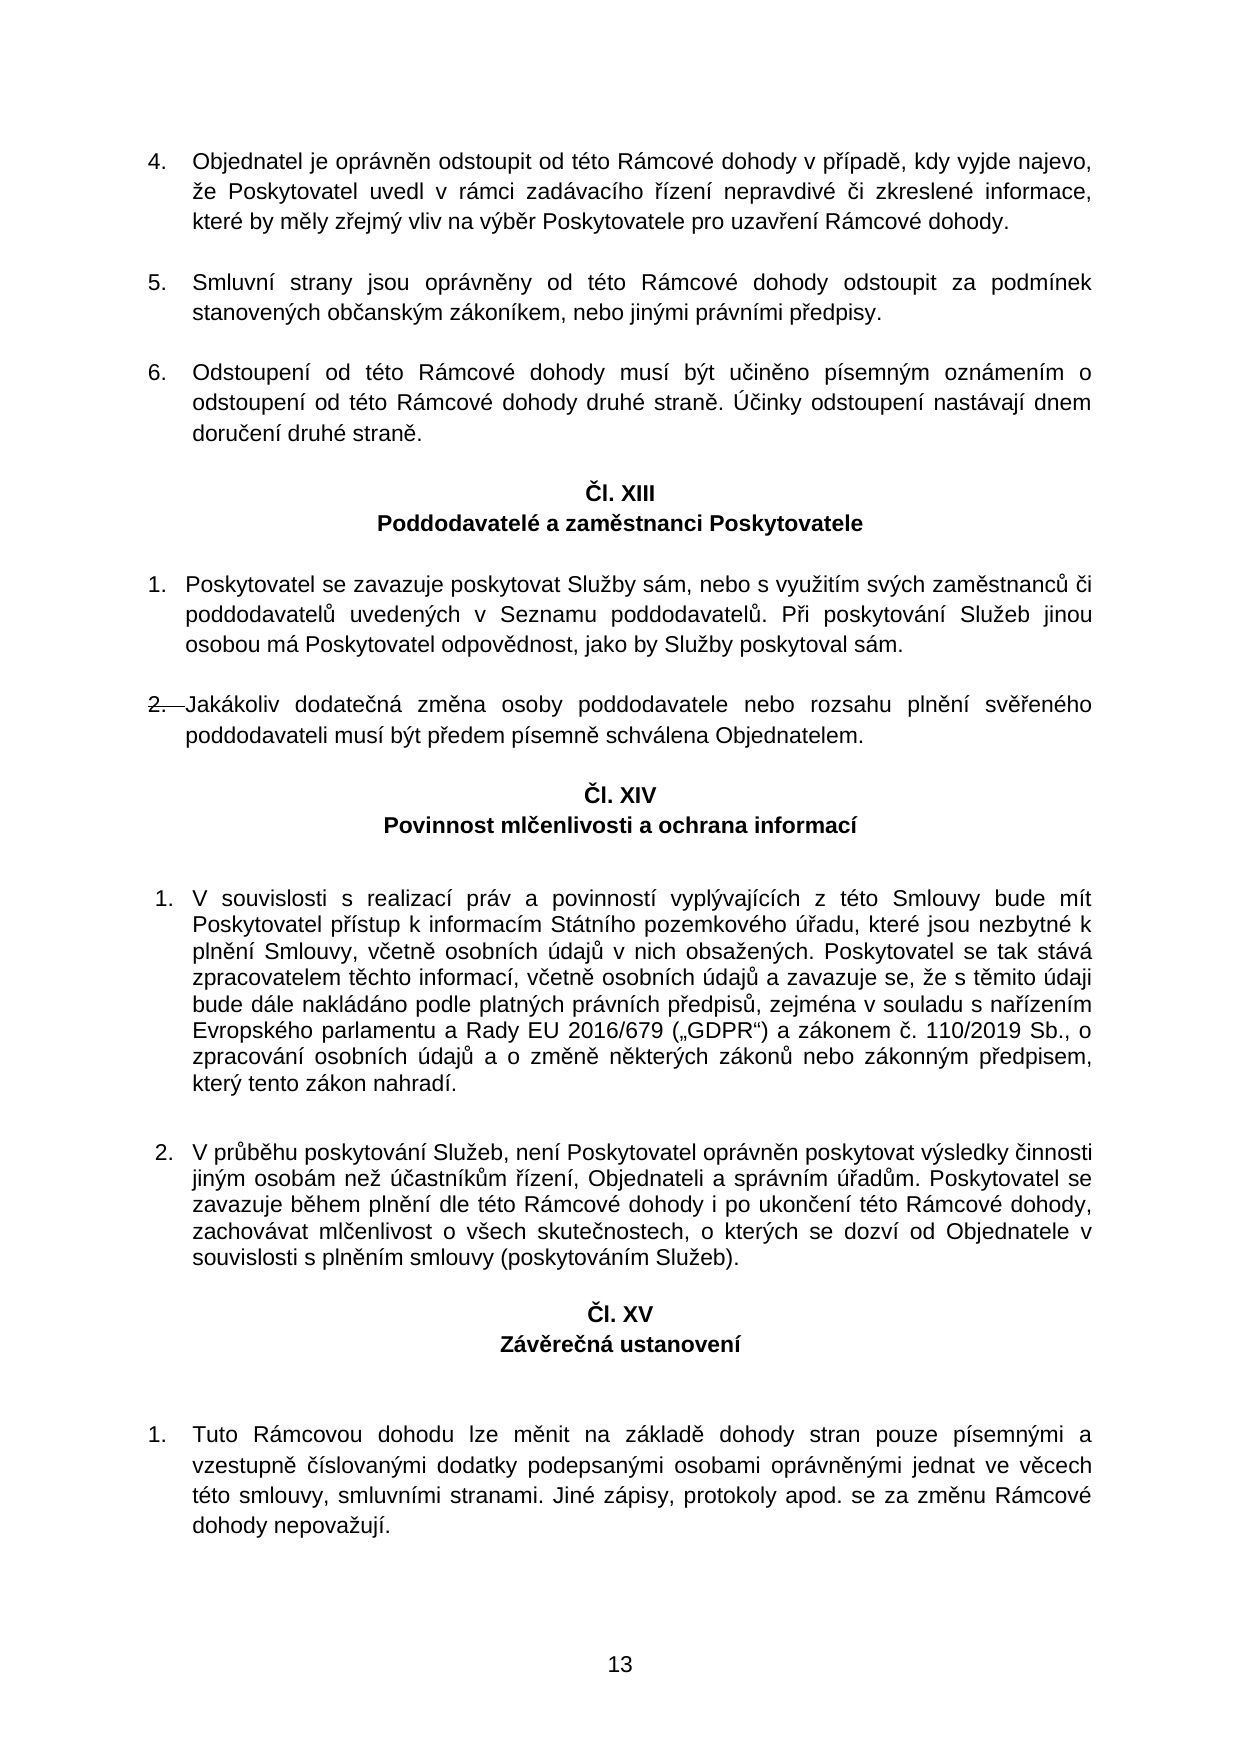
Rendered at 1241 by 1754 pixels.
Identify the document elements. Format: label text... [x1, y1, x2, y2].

text Poddodavatelé a zaměstnanci Poskytovatele [148, 510, 1093, 536]
text Čl. XIII [148, 480, 1093, 506]
list V průběhu poskytování Služeb, není Poskytovatel oprávněn poskytovat výsledky činnosti jiným osobám než účastníkům řízení, Objednateli a správním úřadům. Poskytovatel se zavazuje během plnění dle této Rámcové dohody i po ukončení této Rámcové dohody, zachovávat mlčenlivost o všech skutečnostech, o kterých se dozví od Objednatele v souvislosti s plněním smlouvy (poskytováním Služeb). [154, 1139, 1093, 1270]
list Jakákoliv dodatečná změna osoby poddodavatele nebo rozsahu plnění svěřeného poddodavateli musí být předem písemně schválena Objednatelem. [148, 691, 1093, 748]
list Objednatel je oprávněn odstoupit od této Rámcové dohody v případě, kdy vyjde najevo, že Poskytovatel uvedl v rámci zadávacího řízení nepravdivé či zkreslené informace, které by měly zřejmý vliv na výběr Poskytovatele pro uzavření Rámcové dohody. [148, 148, 1093, 234]
text Závěrečná ustanovení [148, 1331, 1093, 1357]
list V souvislosti s realizací práv a povinností vyplývajících z této Smlouvy bude mít Poskytovatel přístup k informacím Státního pozemkového úřadu, které jsou nezbytné k plnění Smlouvy, včetně osobních údajů v nich obsažených. Poskytovatel se tak stává zpracovatelem těchto informací, včetně osobních údajů a zavazuje se, že s těmito údaji bude dále nakládáno podle platných právních předpisů, zejména v souladu s nařízením Evropského parlamentu a Rady EU 2016/679 („GDPR“) a zákonem č. 110/2019 Sb., o zpracování osobních údajů a o změně některých zákonů nebo zákonným předpisem, který tento zákon nahradí. [154, 885, 1093, 1096]
list Poskytovatel se zavazuje poskytovat Služby sám, nebo s využitím svých zaměstnanců či poddodavatelů uvedených v Seznamu poddodavatelů. Při poskytování Služeb jinou osobou má Poskytovatel odpovědnost, jako by Služby poskytoval sám. [148, 571, 1093, 657]
list Odstoupení od této Rámcové dohody musí být učiněno písemným oznámením o odstoupení od této Rámcové dohody druhé straně. Účinky odstoupení nastávají dnem doručení druhé straně. [148, 359, 1093, 446]
text Povinnost mlčenlivosti a ochrana informací [148, 812, 1093, 838]
list Smluvní strany jsou oprávněny od této Rámcové dohody odstoupit za podmínek stanovených občanským zákoníkem, nebo jinými právními předpisy. [148, 268, 1093, 325]
list Tuto Rámcovou dohodu lze měnit na základě dohody stran pouze písemnými a vzestupně číslovanými dodatky podepsanými osobami oprávněnými jednat ve věcech této smlouvy, smluvními stranami. Jiné zápisy, protokoly apod. se za změnu Rámcové dohody nepovažují. [148, 1421, 1093, 1538]
text Čl. XIV [148, 782, 1093, 808]
text Čl. XV [148, 1301, 1093, 1327]
